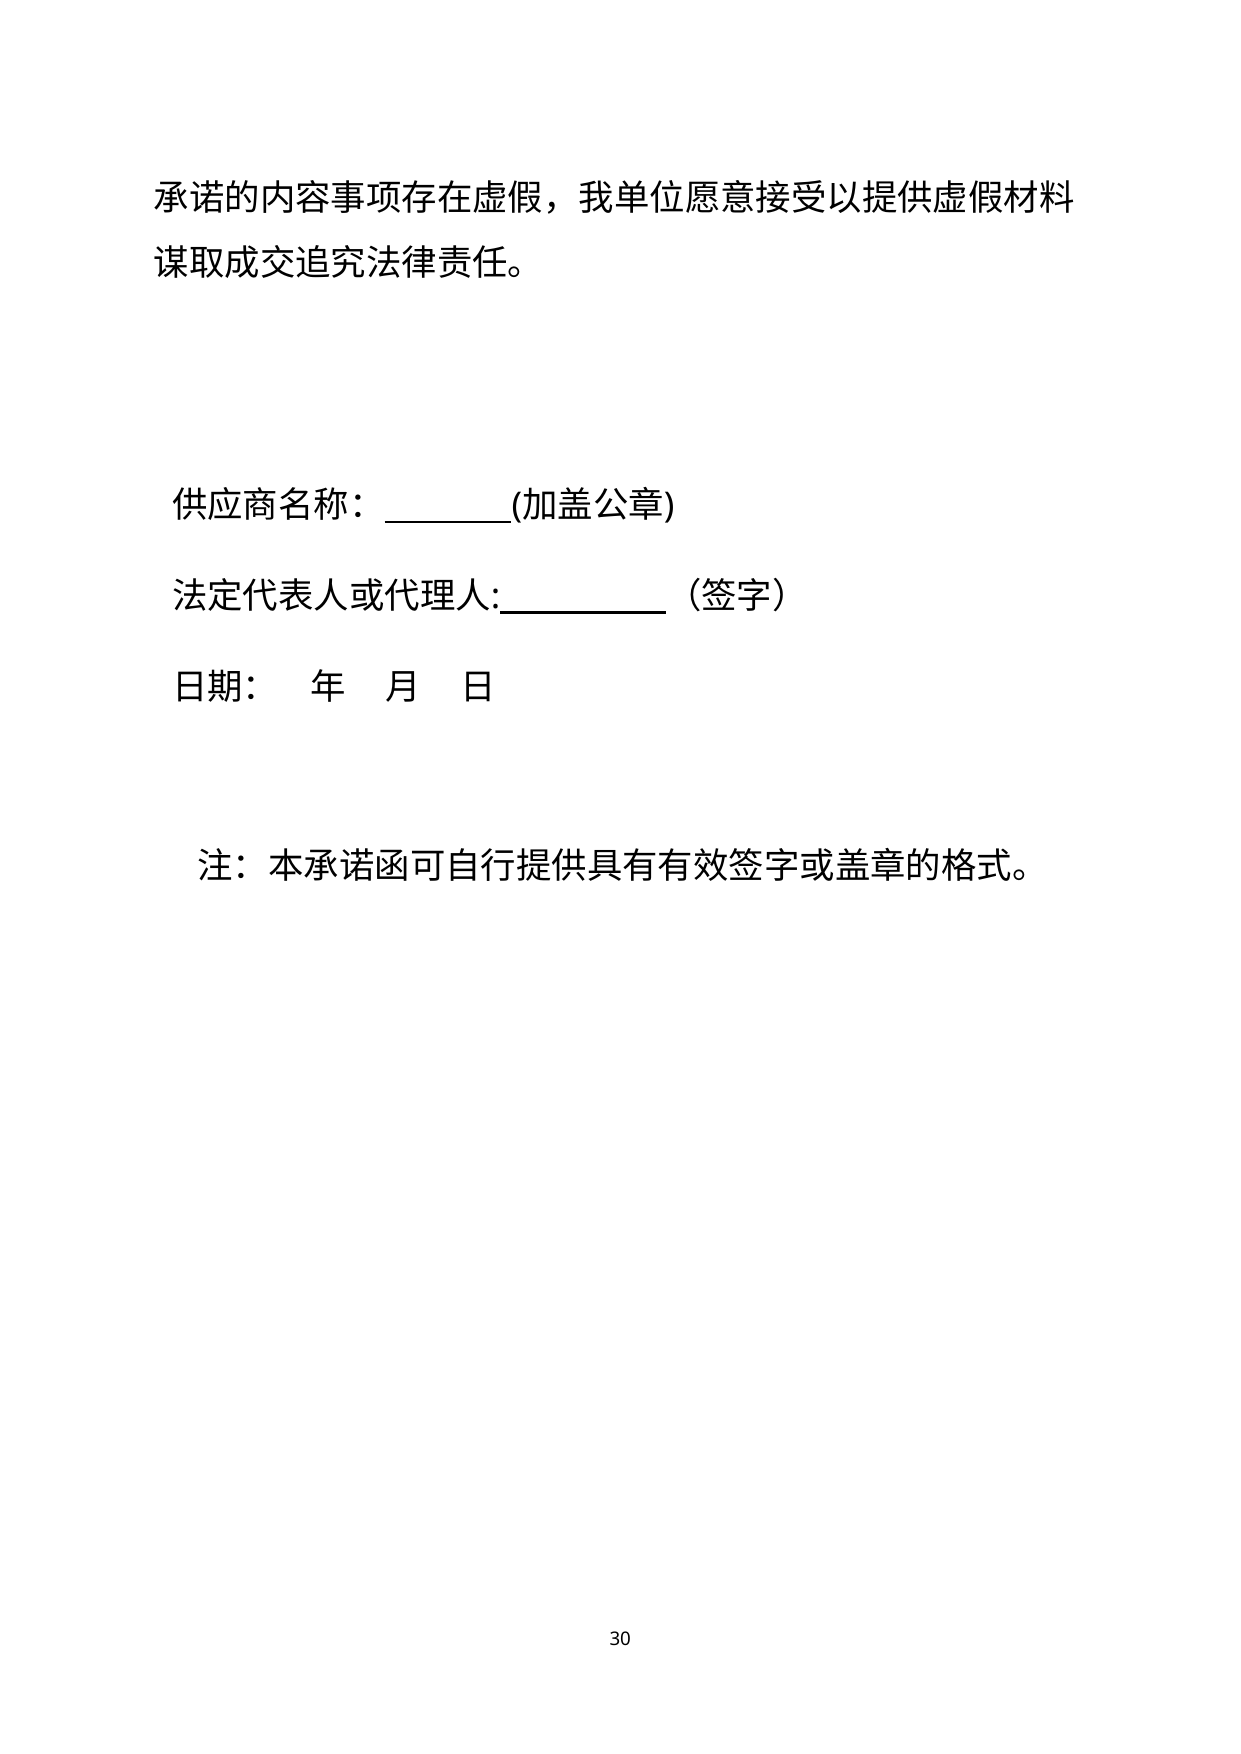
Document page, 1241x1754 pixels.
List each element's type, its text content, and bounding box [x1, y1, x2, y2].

text 注：本承诺函可自行提供具有有效签字或盖章的格式。 [153, 831, 1087, 896]
text 法定代表人或代理人: （签字） [153, 561, 1087, 626]
text 日期： 年 月 日 [153, 651, 1087, 716]
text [153, 162, 1087, 292]
text 供应商名称： (加盖公章) [153, 470, 1087, 535]
